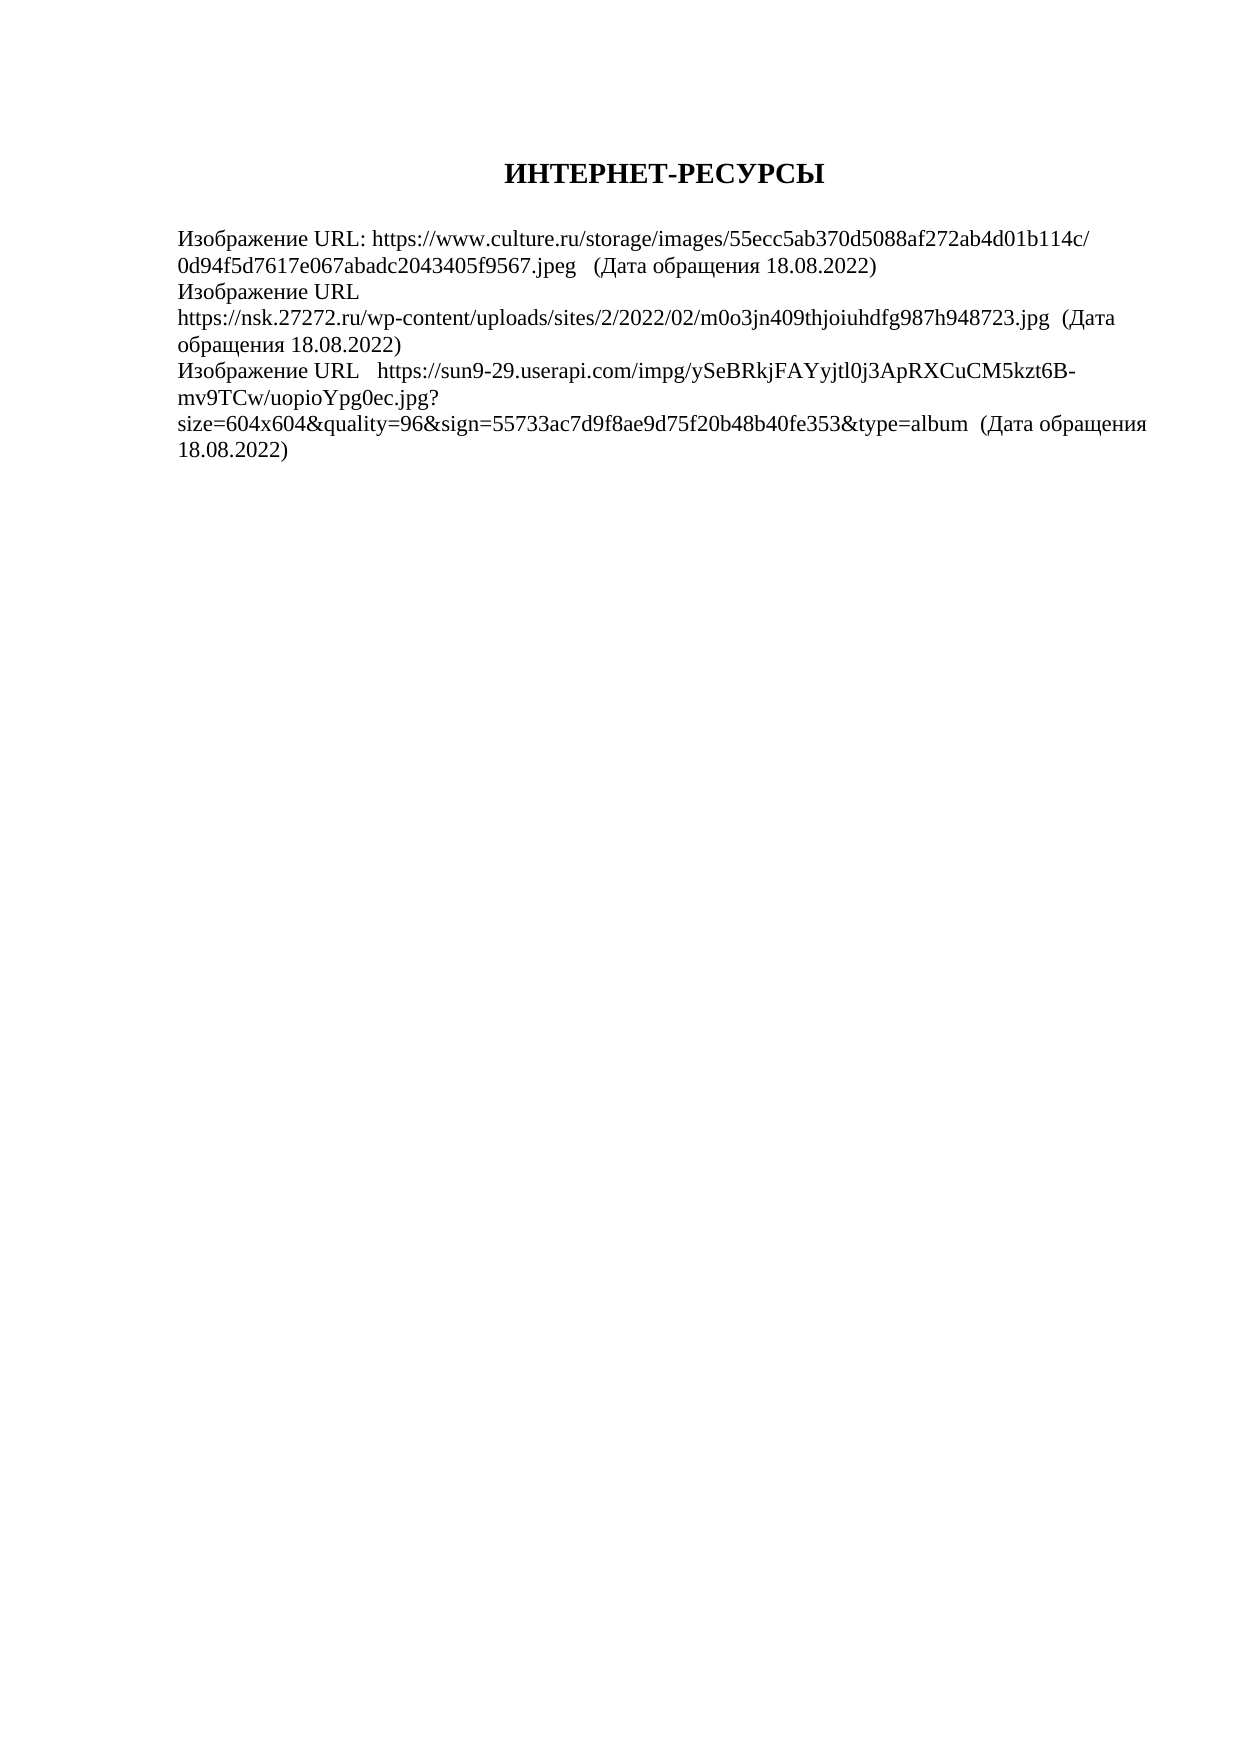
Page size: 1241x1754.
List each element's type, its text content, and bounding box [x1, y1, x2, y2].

text Изображение URL: https://www.culture.ru/storage/images/55ecc5ab370d5088af272ab4d01b114c/0d94f5d7617e067abadc2043405f9567.jpeg (Дата обращения 18.08.2022) [177, 225, 1152, 278]
text Изображение URL https://nsk.27272.ru/wp-content/uploads/sites/2/2022/02/m0o3jn409thjoiuhdfg987h948723.jpg (Дата обращения 18.08.2022) [177, 278, 1152, 357]
text ИНТЕРНЕТ-РЕСУРСЫ [177, 157, 1152, 190]
text Изображение URL https://sun9-29.userapi.com/impg/ySeBRkjFAYyjtl0j3ApRXCuCM5kzt6B-mv9TCw/uopioYpg0ec.jpg?size=604x604&quality=96&sign=55733ac7d9f8ae9d75f20b48b40fe353&type=album (Дата обращения 18.08.2022) [177, 357, 1152, 463]
